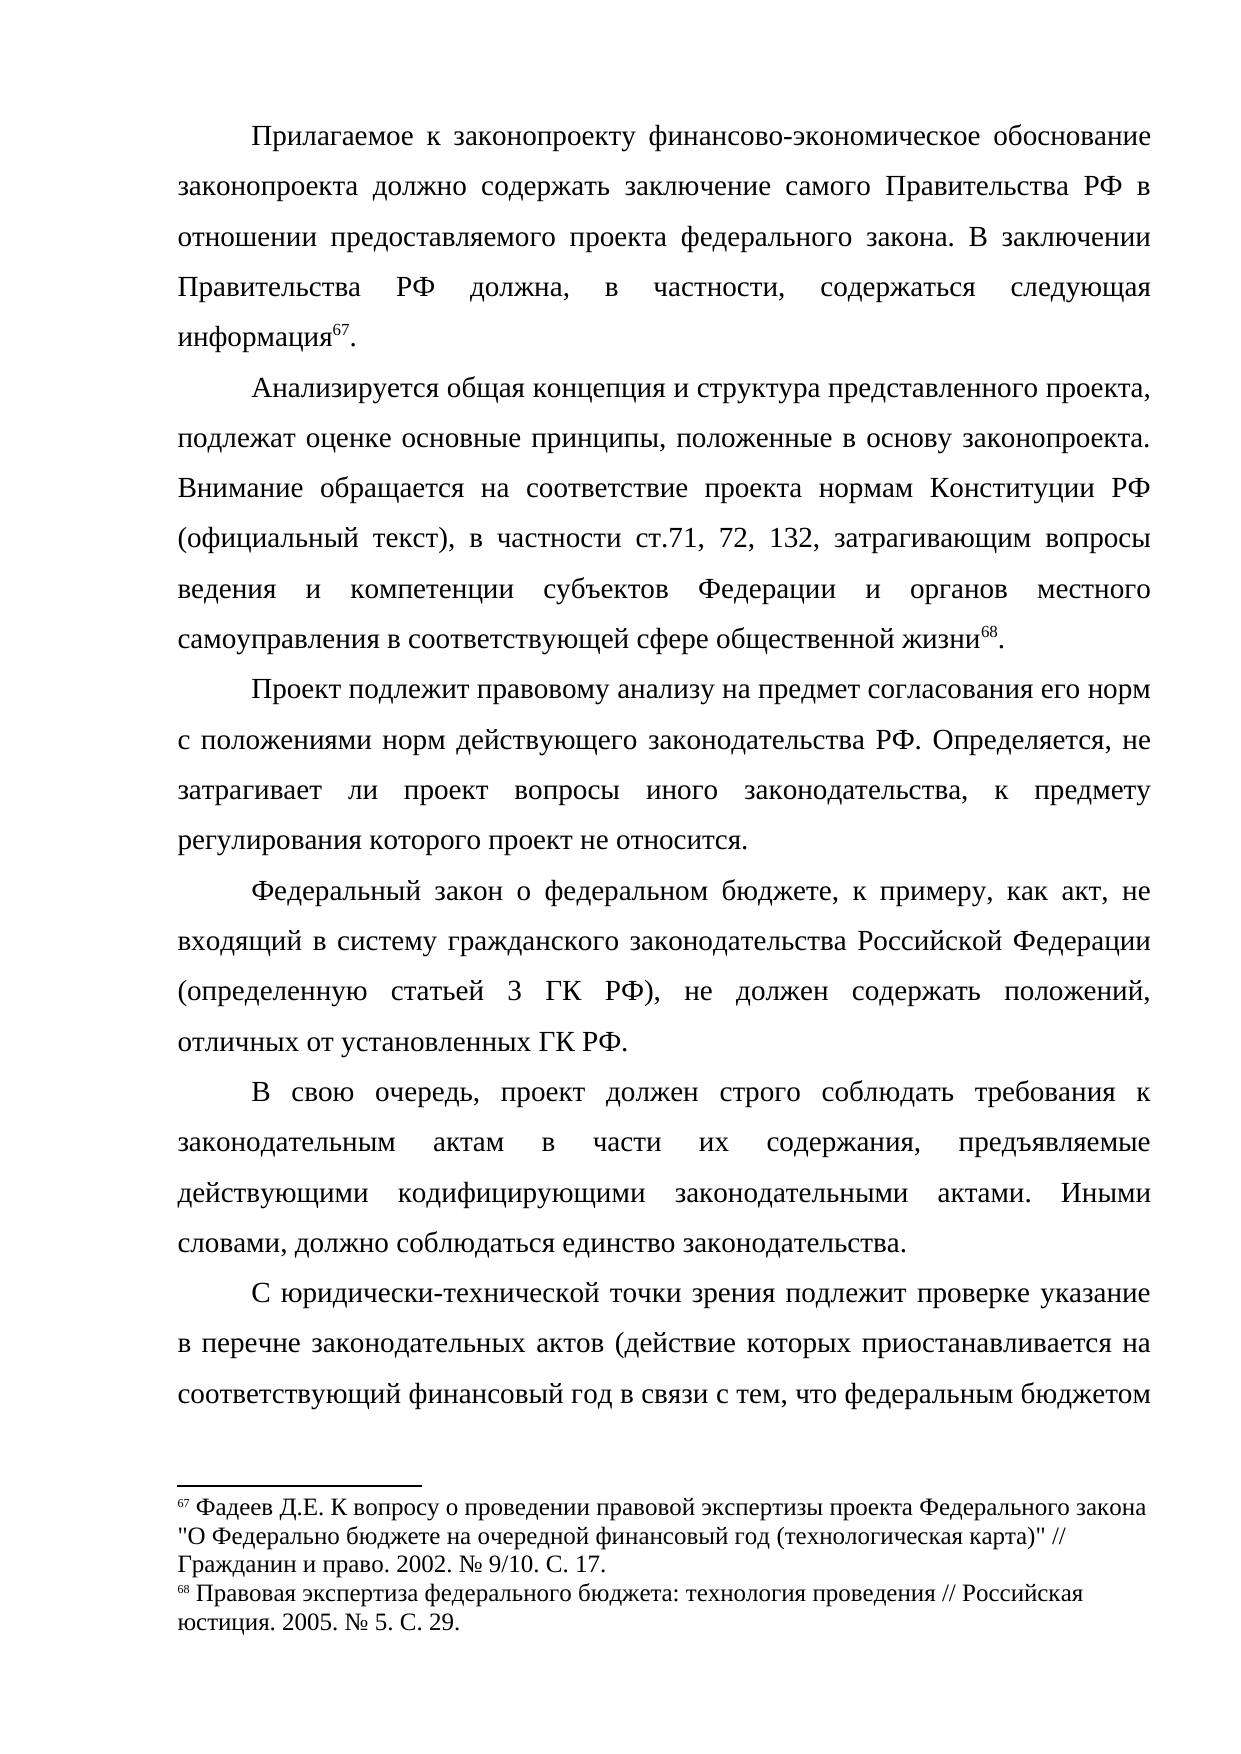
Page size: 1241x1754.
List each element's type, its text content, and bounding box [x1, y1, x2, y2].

text Федеральный закон о федеральном бюджете, к примеру, как акт, не входящий в систему гражданского законодательства Российской Федерации (определенную статьей 3 ГК РФ), не должен содержать положений, отличных от установленных ГК РФ. [177, 873, 1152, 1057]
text Прилагаемое к законопроекту финансово-экономическое обоснование законопроекта должно содержать заключение самого Правительства РФ в отношении предоставляемого проекта федерального закона. В заключении Правительства РФ должна, в частности, содержаться следующая информация. [177, 118, 1152, 353]
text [177, 1275, 1152, 1409]
text В свою очередь, проект должен строго соблюдать требования к законодательным актам в части их содержания, предъявляемые действующими кодифицирующими законодательными актами. Иными словами, должно соблюдаться единство законодательства. [177, 1074, 1152, 1258]
text Проект подлежит правовому анализу на предмет согласования его норм с положениями норм действующего законодательства РФ. Определяется, не затрагивает ли проект вопросы иного законодательства, к предмету регулирования которого проект не относится. [177, 672, 1152, 856]
text Анализируется общая концепция и структура представленного проекта, подлежат оценке основные принципы, положенные в основу законопроекта. Внимание обращается на соответствие проекта нормам Конституции РФ (официальный текст), в частности ст.71, 72, 132, затрагивающим вопросы ведения и компетенции субъектов Федерации и органов местного самоуправления в соответствующей сфере общественной жизни. [177, 370, 1152, 655]
